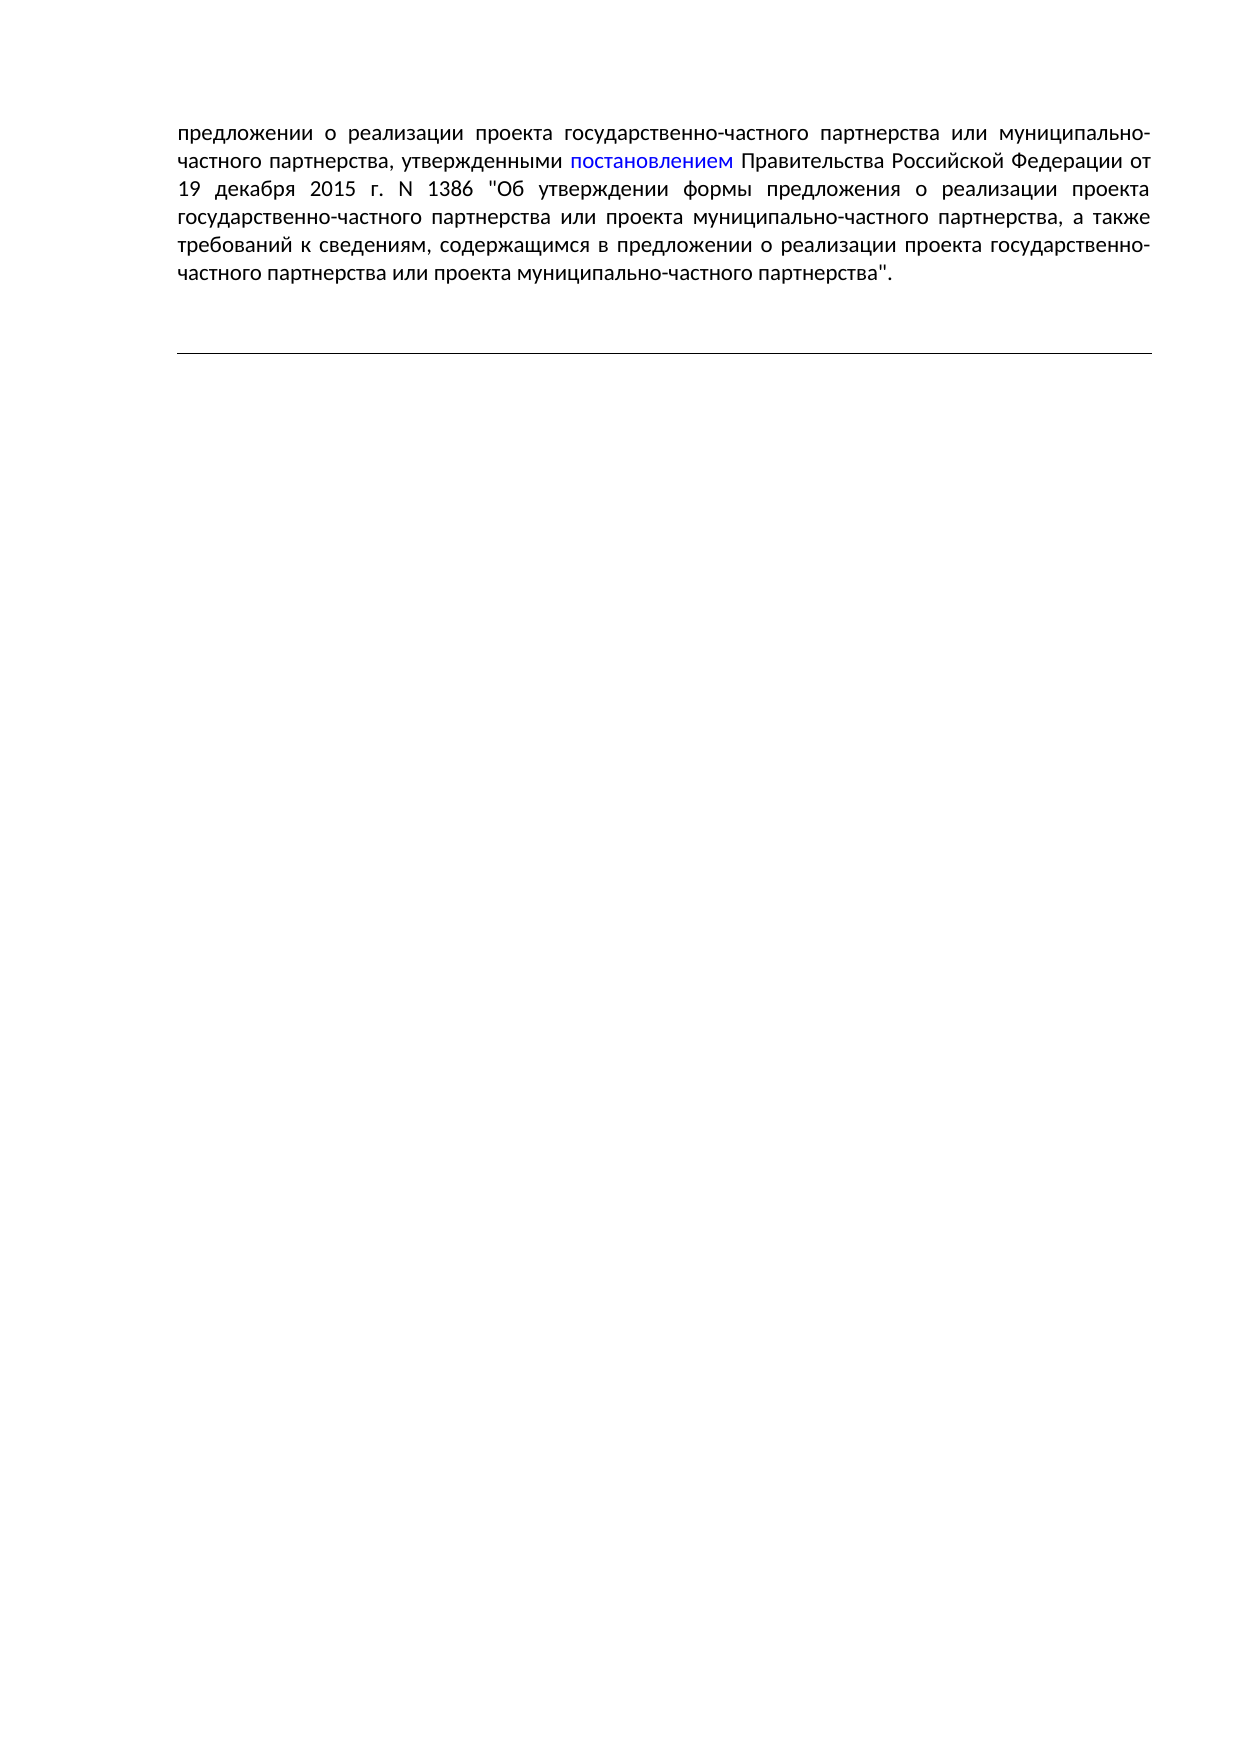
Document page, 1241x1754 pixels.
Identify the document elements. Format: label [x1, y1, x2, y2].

text [177, 118, 1152, 286]
